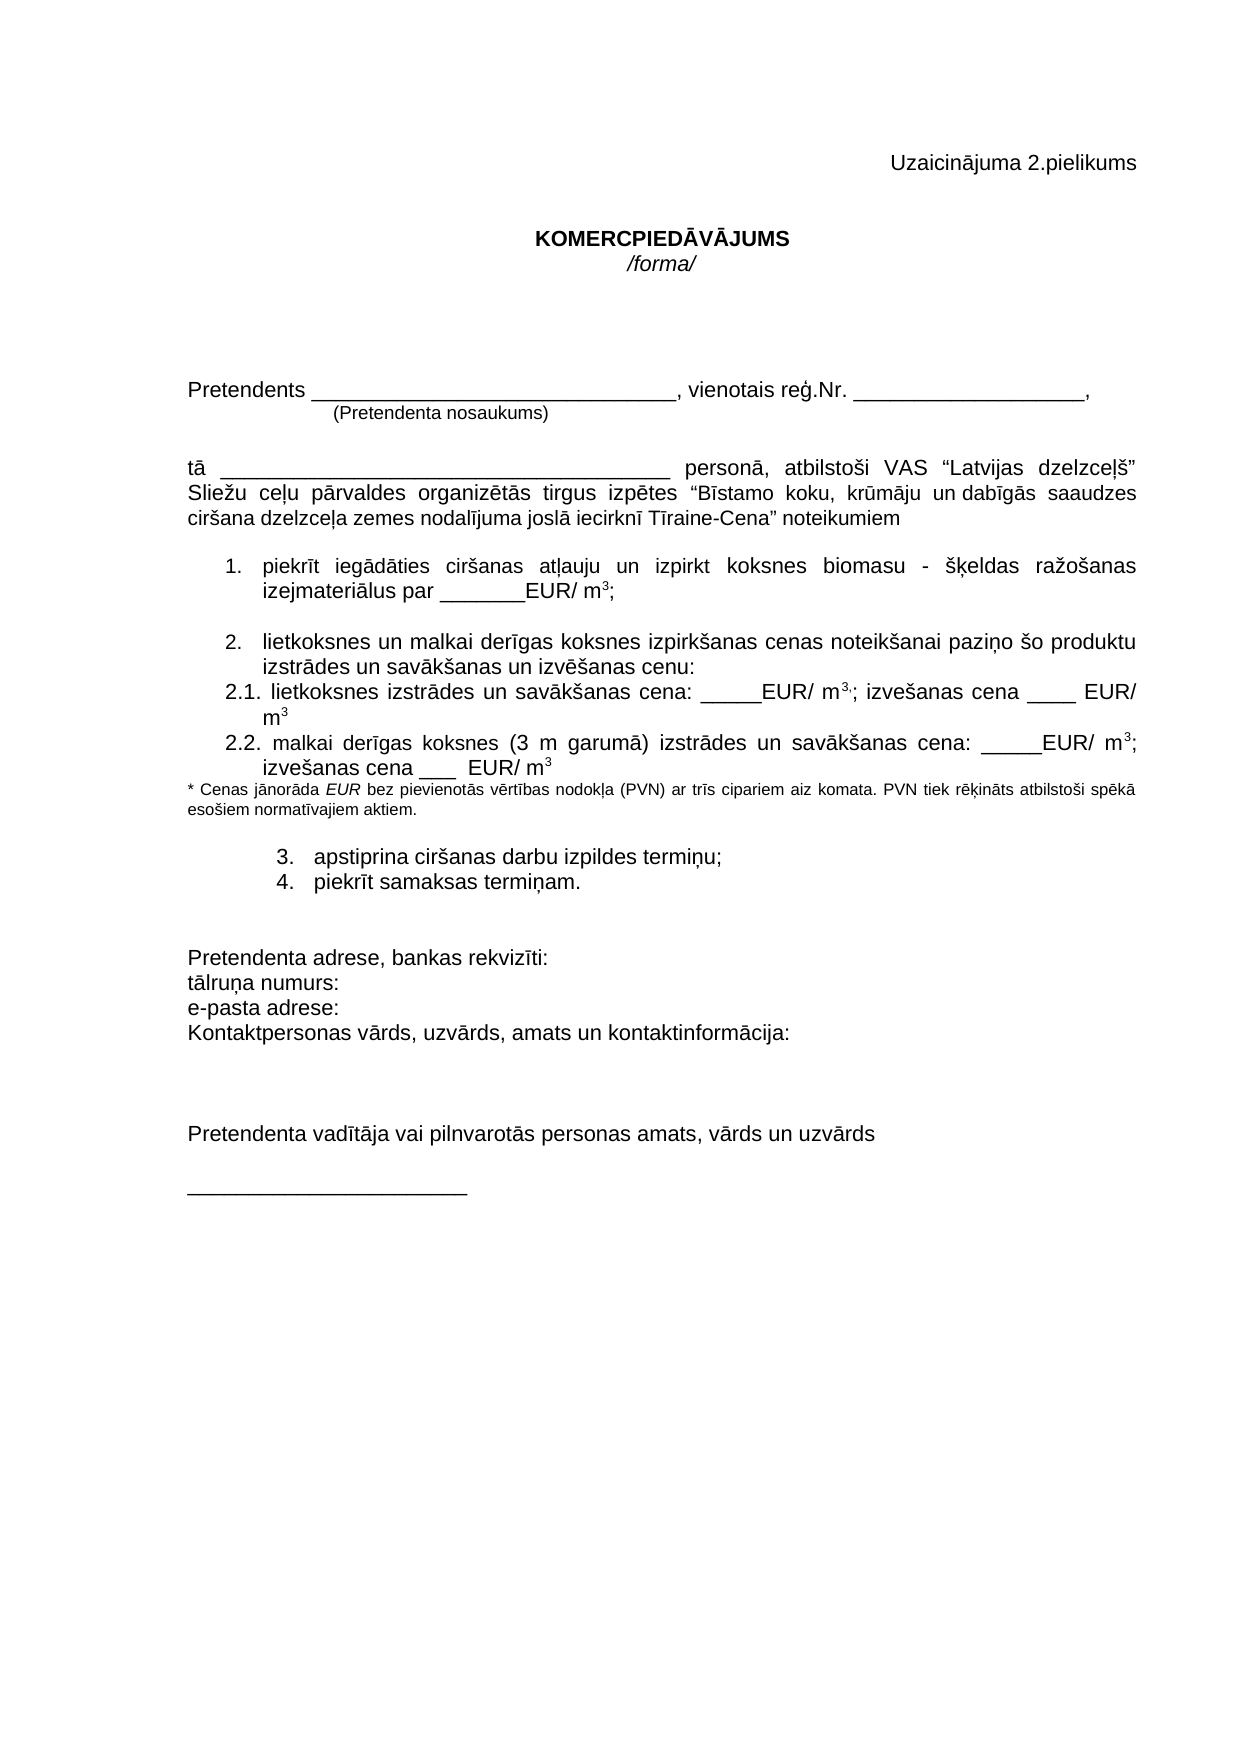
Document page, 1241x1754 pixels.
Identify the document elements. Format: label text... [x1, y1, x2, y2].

text tālruņa numurs: [187, 970, 1137, 995]
list malkai derīgas koksnes (3 m garumā) izstrādes un savākšanas cena: _____EUR/ m3; izvešanas cena ___ EUR/ m3 [225, 730, 1137, 780]
text (Pretendenta nosaukums) [187, 402, 1137, 424]
list piekrīt iegādāties ciršanas atļauju un izpirkt koksnes biomasu - šķeldas ražošanas izejmateriālus par _______EUR/ m3; [225, 553, 1137, 604]
list apstiprina ciršanas darbu izpildes termiņu; [276, 844, 1137, 869]
text /forma/ [187, 251, 1137, 276]
text e-pasta adrese: [187, 995, 1137, 1020]
text Pretendenta vadītāja vai pilnvarotās personas amats, vārds un uzvārds [187, 1121, 1137, 1146]
list piekrīt samaksas termiņam. [276, 869, 1137, 894]
text * Cenas jānorāda EUR bez pievienotās vērtības nodokļa (PVN) ar trīs cipariem aiz komata. PVN tiek rēķināts atbilstoši spēkā esošiem normatīvajiem aktiem. [187, 780, 1137, 818]
list lietkoksnes izstrādes un savākšanas cena: _____EUR/ m3,; izvešanas cena ____ EUR/ m3 [225, 679, 1137, 730]
list lietkoksnes un malkai derīgas koksnes izpirkšanas cenas noteikšanai paziņo šo produktu izstrādes un savākšanas un izvēšanas cenu: [225, 629, 1137, 679]
text tā _____________________________________ personā, atbilstoši VAS “Latvijas dzelzceļš” Sliežu ceļu pārvaldes organizētās tirgus izpētes “Bīstamo koku, krūmāju un dabīgās saaudzes ciršana dzelzceļa zemes nodalījuma joslā iecirknī Tīraine-Cena” noteikumiem [187, 455, 1137, 529]
text Pretendenta adrese, bankas rekvizīti: [187, 944, 1137, 970]
text KOMERCPIEDĀVĀJUMS [187, 226, 1137, 251]
text _______________________ [187, 1171, 1137, 1197]
text Pretendents ______________________________, vienotais reģ.Nr. ___________________, [187, 377, 1137, 402]
text Uzaicinājuma 2.pielikums [187, 150, 1137, 175]
text Kontaktpersonas vārds, uzvārds, amats un kontaktinformācija: [187, 1020, 1137, 1045]
